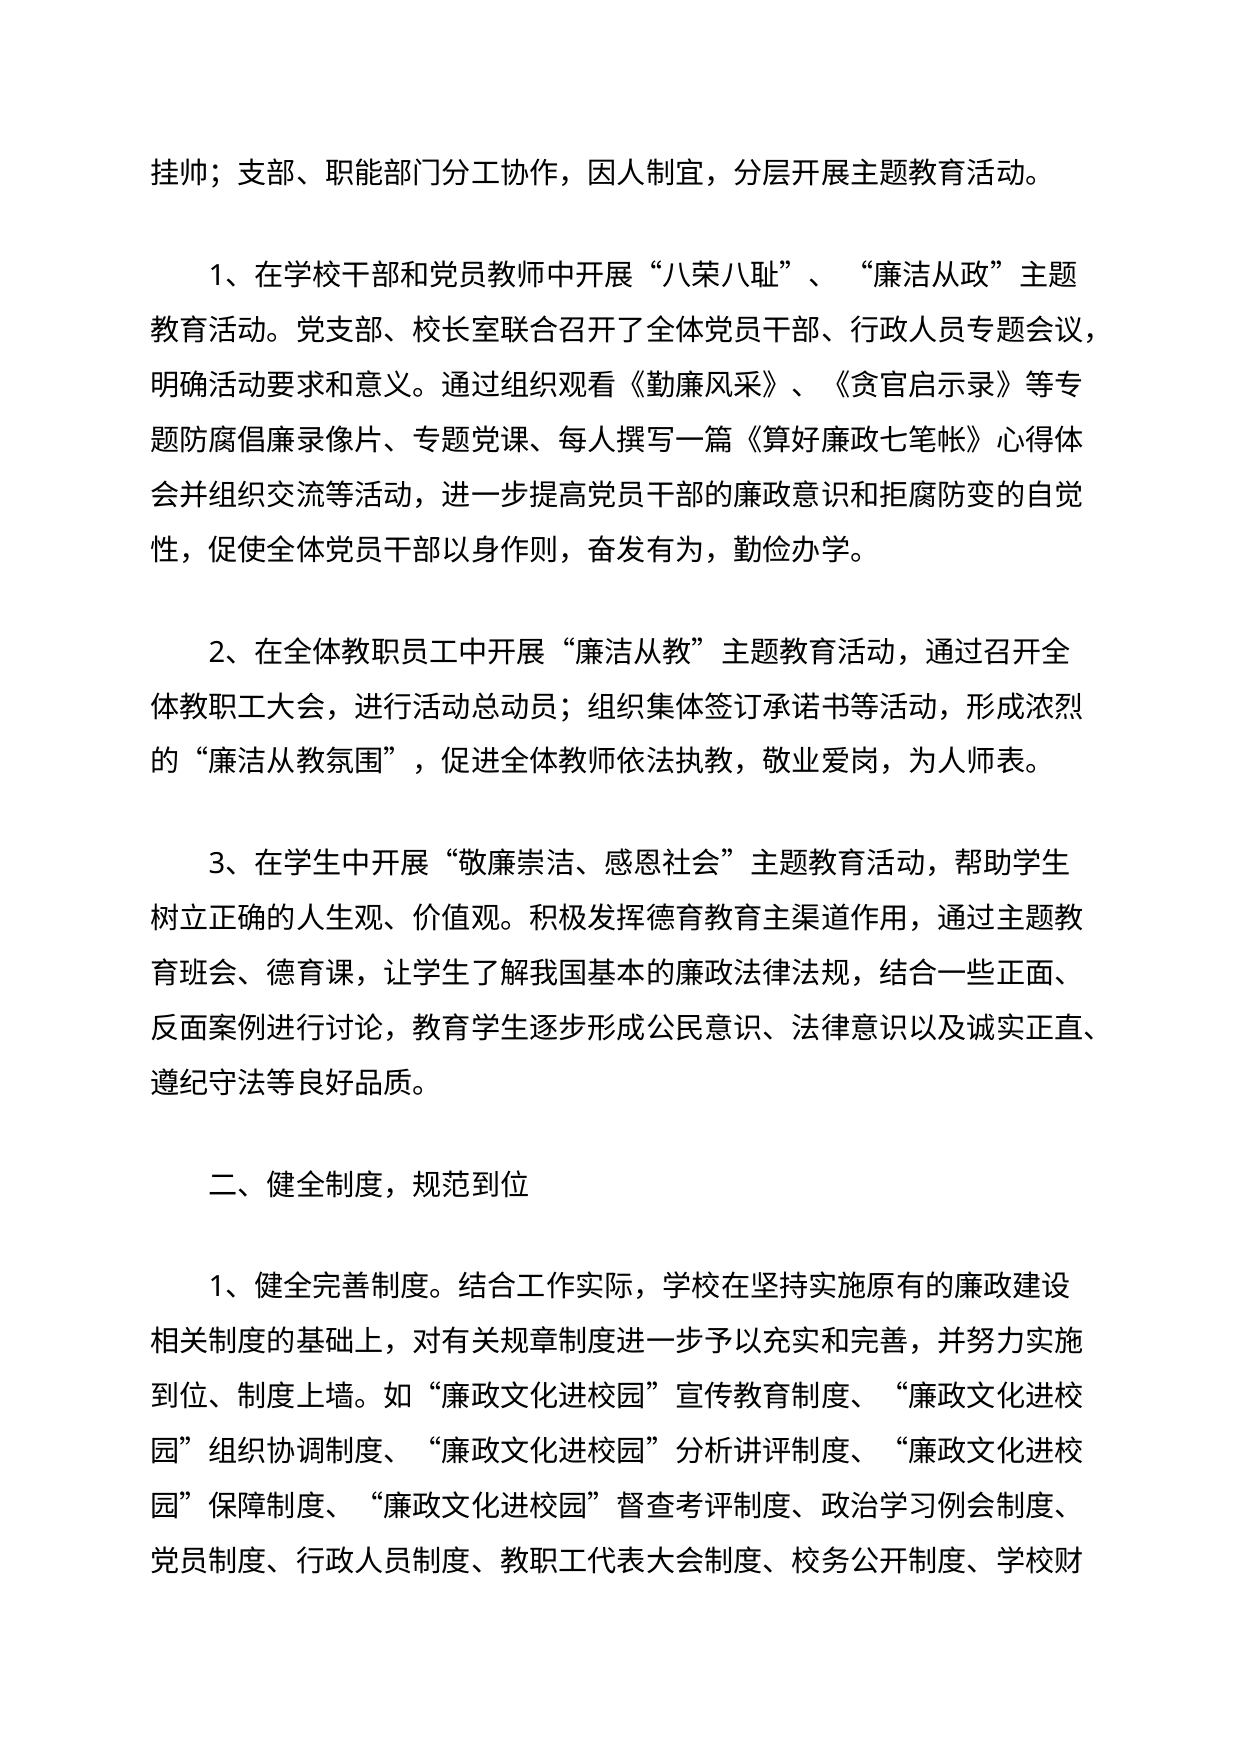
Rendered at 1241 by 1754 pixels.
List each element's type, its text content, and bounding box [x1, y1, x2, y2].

text 2、在全体教职员工中开展“廉洁从教”主题教育活动，通过召开全体教职工大会，进行活动总动员；组织集体签订承诺书等活动，形成浓烈的“廉洁从教氛围”，促进全体教师依法执教，敬业爱岗，为人师表。 [150, 628, 1090, 780]
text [150, 1263, 1090, 1580]
text 二、健全制度，规范到位 [150, 1161, 1090, 1203]
text 3、在学生中开展“敬廉崇洁、感恩社会”主题教育活动，帮助学生树立正确的人生观、价值观。积极发挥德育教育主渠道作用，通过主题教育班会、德育课，让学生了解我国基本的廉政法律法规，结合一些正面、反面案例进行讨论，教育学生逐步形成公民意识、法律意识以及诚实正直、遵纪守法等良好品质。 [150, 840, 1090, 1102]
text 1、在学校干部和党员教师中开展“八荣八耻”、 “廉洁从政”主题教育活动。党支部、校长室联合召开了全体党员干部、行政人员专题会议，明确活动要求和意义。通过组织观看《勤廉风采》、《贪官启示录》等专题防腐倡廉录像片、专题党课、每人撰写一篇《算好廉政七笔帐》心得体会并组织交流等活动，进一步提高党员干部的廉政意识和拒腐防变的自觉性，促使全体党员干部以身作则，奋发有为，勤俭办学。 [150, 252, 1090, 569]
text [150, 150, 1090, 192]
